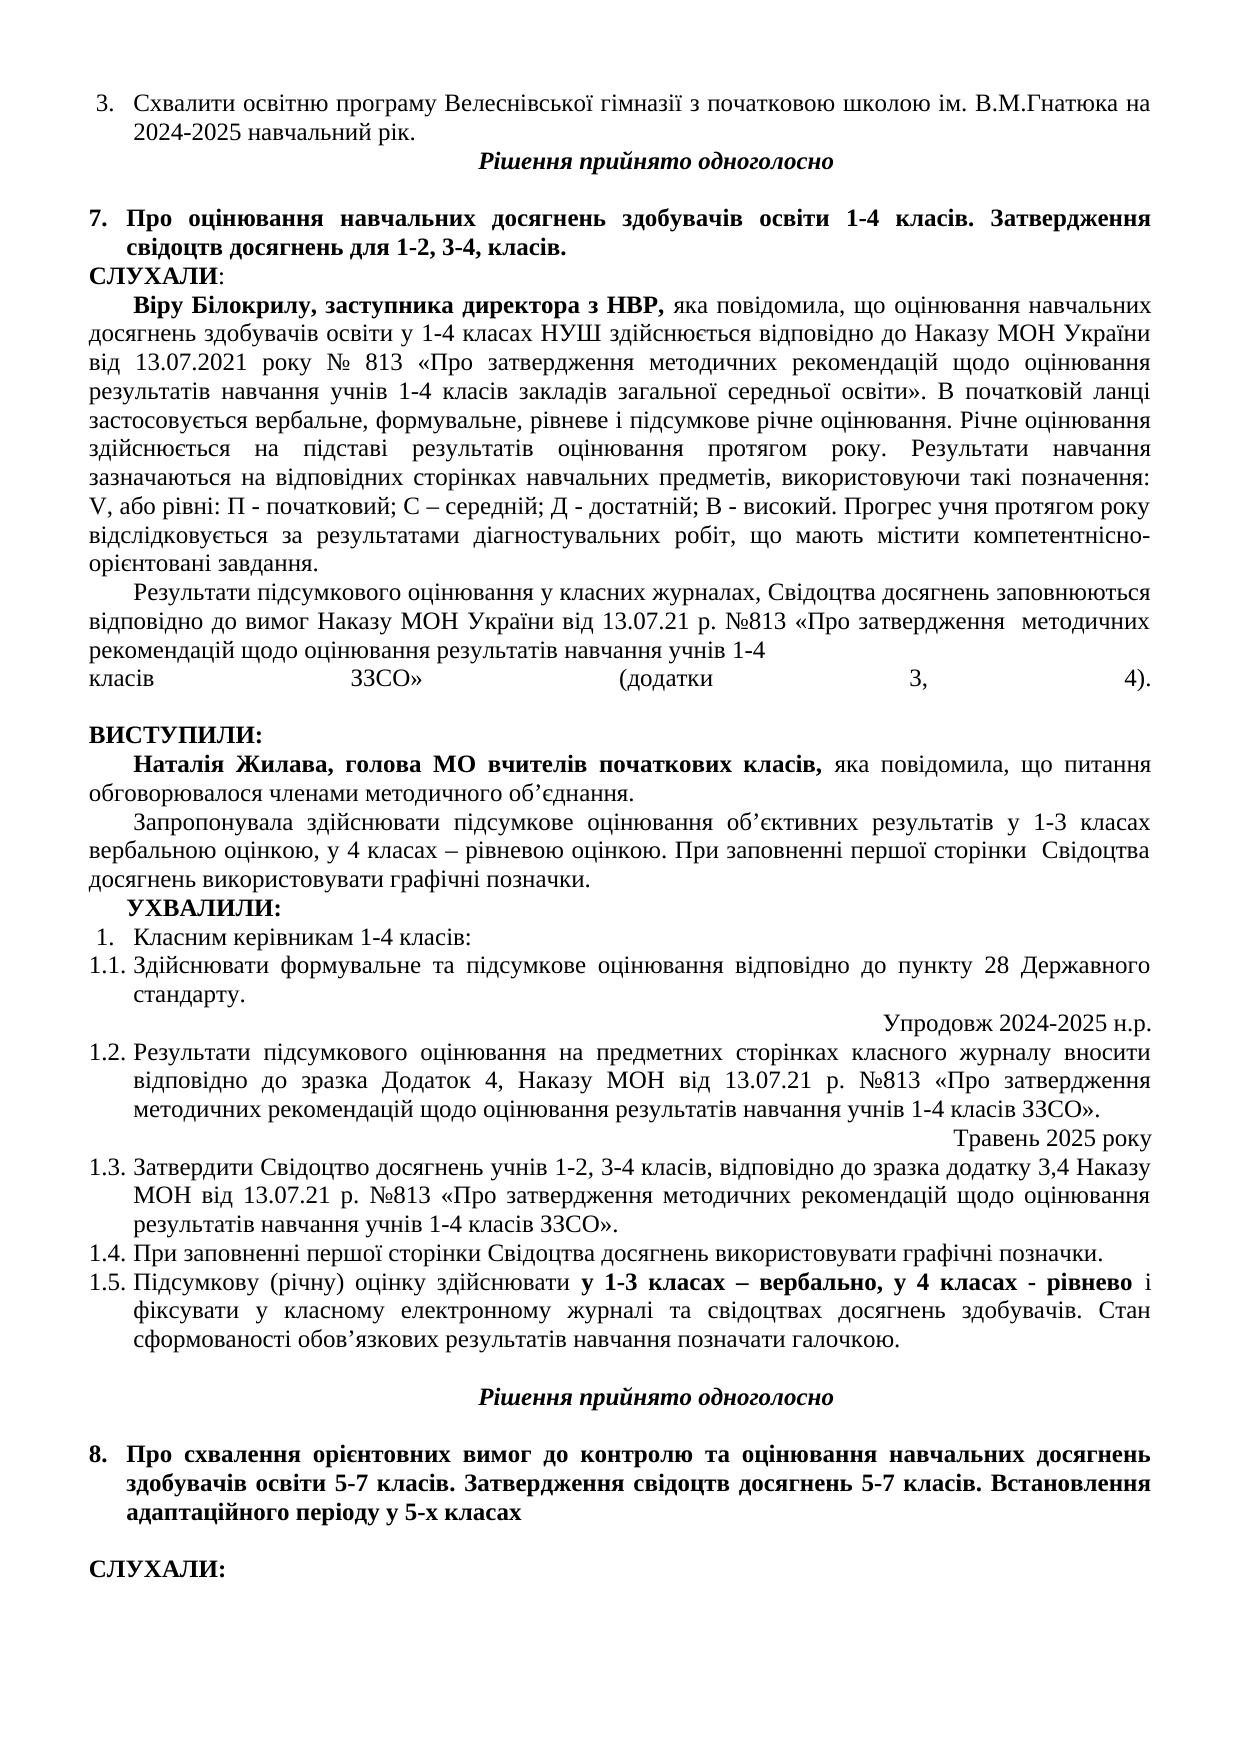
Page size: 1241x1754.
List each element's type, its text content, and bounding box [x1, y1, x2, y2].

list Здійснювати формувальне та підсумкове оцінювання відповідно до пункту 28 Державного стандарту. [89, 950, 1152, 1008]
list СЛУХАЛИ: [89, 1554, 1152, 1583]
text Результати підсумкового оцінювання у класних журналах, Свідоцтва досягнень заповнюються відповідно до вимог Наказу МОН України від 13.07.21 р. №813 «Про затвердження методичних рекомендацій щодо оцінювання результатів навчання учнів 1-4 [89, 577, 1152, 663]
list Про оцінювання навчальних досягнень здобувачів освіти 1-4 класів. Затвердження свідоцтв досягнень для 1-2, 3-4, класів. [89, 203, 1152, 261]
text Рішення прийнято одноголосно [161, 1382, 1152, 1410]
text Ухвалили: [89, 893, 1152, 922]
text СЛУХАЛИ: [89, 261, 1152, 290]
list При заповненні першої сторінки Свідоцтва досягнень використовувати графічні позначки. [89, 1238, 1152, 1267]
text класів ЗЗСО» (додатки 3, 4). [89, 663, 1152, 720]
list Результати підсумкового оцінювання на предметних сторінках класного журналу вносити відповідно до зразка Додаток 4, Наказу МОН від 13.07.21 р. №813 «Про затвердження методичних рекомендацій щодо оцінювання результатів навчання учнів 1-4 класів ЗЗСО». [89, 1037, 1152, 1123]
list Підсумкову (річну) оцінку здійснювати у 1-3 класах – вербально, у 4 класах - рівнево і фіксувати у класному електронному журналі та свідоцтвах досягнень здобувачів. Стан сформованості обов’язкових результатів навчання позначати галочкою. [89, 1267, 1152, 1353]
list Затвердити Свідоцтво досягнень учнів 1-2, 3-4 класів, відповідно до зразка додатку 3,4 Наказу МОН від 13.07.21 р. №813 «Про затвердження методичних рекомендацій щодо оцінювання результатів навчання учнів 1-4 класів ЗЗСО». [89, 1152, 1152, 1238]
list Схвалити освітню програму Велеснівської гімназії з початковою школою ім. В.М.Гнатюка на 2024-2025 навчальний рік. [96, 88, 1152, 146]
text Травень 2025 року [89, 1123, 1152, 1152]
list Класним керівникам 1-4 класів: [96, 922, 1152, 950]
list Про схвалення орієнтовних вимог до контролю та оцінювання навчальних досягнень здобувачів освіти 5-7 класів. Затвердження свідоцтв досягнень 5-7 класів. Встановлення адаптаційного періоду у 5-х класах [89, 1439, 1152, 1525]
text Запропонувала здійснювати підсумкове оцінювання об’єктивних результатів у 1-3 класах вербальною оцінкою, у 4 класах – рівневою оцінкою. При заповненні першої сторінки Свідоцтва досягнень використовувати графічні позначки. [89, 807, 1152, 893]
text Рішення прийнято одноголосно [161, 146, 1152, 175]
text Наталія Жилава, голова МО вчителів початкових класів, яка повідомила, що питання обговорювалося членами методичного об’єднання. [89, 749, 1152, 807]
text Віру Білокрилу, заступника директора з НВР, яка повідомила, що оцінювання навчальних досягнень здобувачів освіти у 1-4 класах НУШ здійснюється відповідно до Наказу МОН України від 13.07.2021 року № 813 «Про затвердження методичних рекомендацій щодо оцінювання результатів навчання учнів 1-4 класів закладів загальної середньої освіти». В початковій ланці застосовується вербальне, формувальне, рівневе і підсумкове річне оцінювання. Річне оцінювання здійснюється на підставі результатів оцінювання протягом року. Результати навчання зазначаються на відповідних сторінках навчальних предметів, використовуючи такі позначення: V, або рівні: П - початковий; С – середній; Д - достатній; В - високий. Прогрес учня протягом року відслідковується за результатами діагностувальних робіт, що мають містити компетентнісно-орієнтовані завдання. [89, 290, 1152, 577]
text Упродовж 2024-2025 н.р. [89, 1008, 1152, 1037]
text ВиступИли: [89, 720, 1152, 749]
